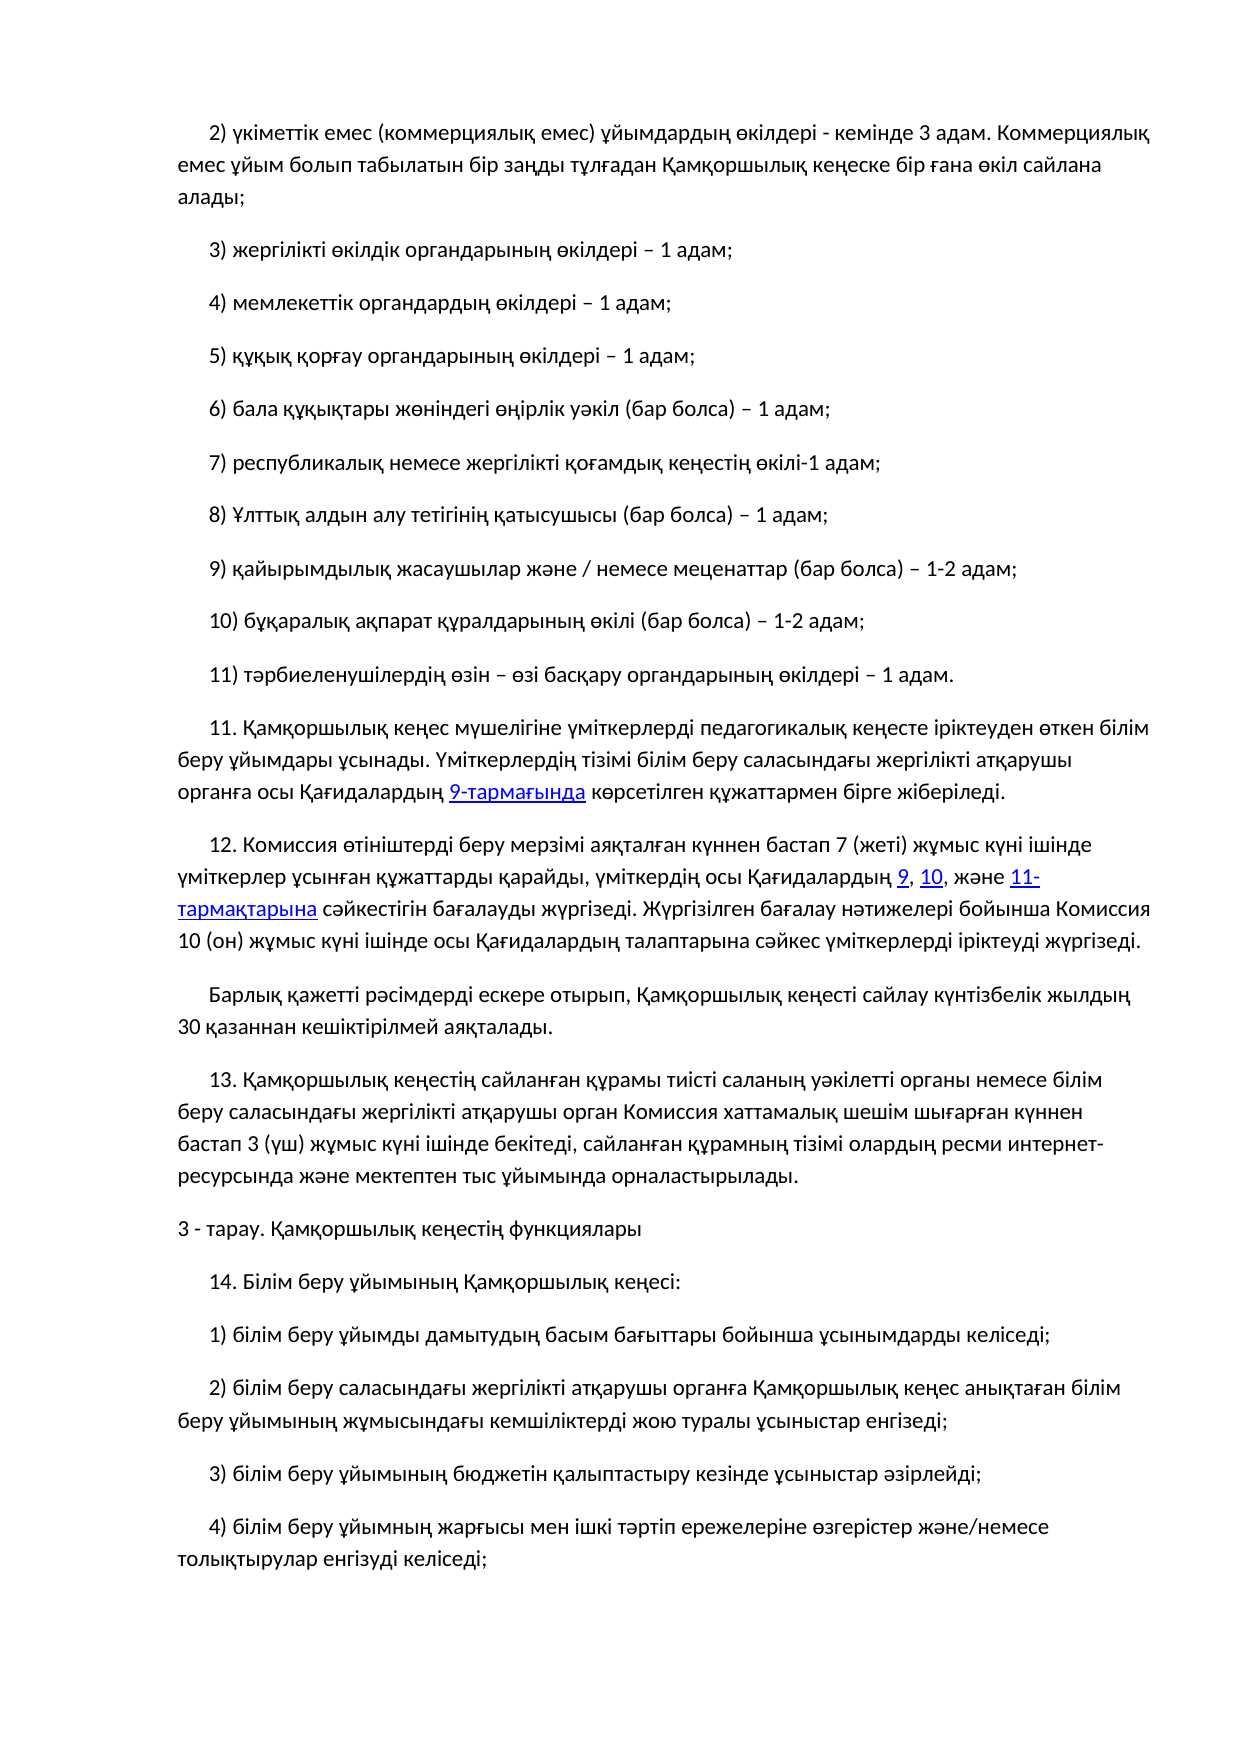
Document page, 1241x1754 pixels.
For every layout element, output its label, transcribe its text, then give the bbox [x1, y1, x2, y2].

text 6) бала құқықтары жөніндегі өңірлік уәкіл (бар болса) – 1 адам; [177, 394, 1152, 423]
text 14. Білім беру ұйымының Қамқоршылық кеңесі: [177, 1267, 1152, 1296]
text 11) тәрбиеленушілердің өзін – өзі басқару органдарының өкілдері – 1 адам. [177, 660, 1152, 688]
text 8) Ұлттық алдын алу тетігінің қатысушысы (бар болса) – 1 адам; [177, 501, 1152, 529]
text 5) құқық қорғау органдарының өкілдері – 1 адам; [177, 342, 1152, 369]
text 13. Қамқоршылық кеңестің сайланған құрамы тиісті саланың уәкілетті органы немесе білім беру саласындағы жергілікті атқарушы орган Комиссия хаттамалық шешім шығарған күннен бастап 3 (үш) жұмыс күні ішінде бекітеді, сайланған құрамның тізімі олардың ресми интернет-ресурсында және мектептен тыс ұйымында орналастырылады. [177, 1065, 1152, 1189]
text 11. Қамқоршылық кеңес мүшелігіне үміткерлерді педагогикалық кеңесте іріктеуден өткен білім беру ұйымдары ұсынады. Үміткерлердің тізімі білім беру саласындағы жергілікті атқарушы органға осы Қағидалардың 9-тармағында көрсетілген құжаттармен бірге жіберіледі. [177, 713, 1152, 805]
text 2) білім беру саласындағы жергілікті атқарушы органға Қамқоршылық кеңес анықтаған білім беру ұйымының жұмысындағы кемшіліктерді жою туралы ұсыныстар енгізеді; [177, 1373, 1152, 1434]
text 3) білім беру ұйымының бюджетін қалыптастыру кезінде ұсыныстар әзірлейді; [177, 1459, 1152, 1487]
text 12. Комиссия өтініштерді беру мерзімі аяқталған күннен бастап 7 (жеті) жұмыс күні ішінде үміткерлер ұсынған құжаттарды қарайды, үміткердің осы Қағидалардың 9, 10, және 11-тармақтарына сәйкестігін бағалауды жүргізеді. Жүргізілген бағалау нәтижелері бойынша Комиссия 10 (он) жұмыс күні ішінде осы Қағидалардың талаптарына сәйкес үміткерлерді іріктеуді жүргізеді. [177, 830, 1152, 955]
text 10) бұқаралық ақпарат құралдарының өкілі (бар болса) – 1-2 адам; [177, 607, 1152, 635]
text Барлық қажетті рәсімдерді ескере отырып, Қамқоршылық кеңесті сайлау күнтізбелік жылдың 30 қазаннан кешіктірілмей аяқталады. [177, 980, 1152, 1040]
text 4) білім беру ұйымның жарғысы мен ішкі тәртіп ережелеріне өзгерістер және/немесе толықтырулар енгізуді келіседі; [177, 1512, 1152, 1572]
text 2) үкіметтік емес (коммерциялық емес) ұйымдардың өкілдері - кемінде 3 адам. Коммерциялық емес ұйым болып табылатын бір заңды тұлғадан Қамқоршылық кеңеске бір ғана өкіл сайлана алады; [177, 118, 1152, 211]
text 3 - тарау. Қамқоршылық кеңестің функциялары [177, 1214, 1152, 1242]
text 4) мемлекеттік органдардың өкілдері – 1 адам; [177, 288, 1152, 317]
text 7) республикалық немесе жергілікті қоғамдық кеңестің өкілі-1 адам; [177, 448, 1152, 476]
text 3) жергілікті өкілдік органдарының өкілдері – 1 адам; [177, 236, 1152, 263]
text 1) білім беру ұйымды дамытудың басым бағыттары бойынша ұсынымдарды келіседі; [177, 1321, 1152, 1348]
text 9) қайырымдылық жасаушылар және / немесе меценаттар (бар болса) – 1-2 адам; [177, 554, 1152, 582]
